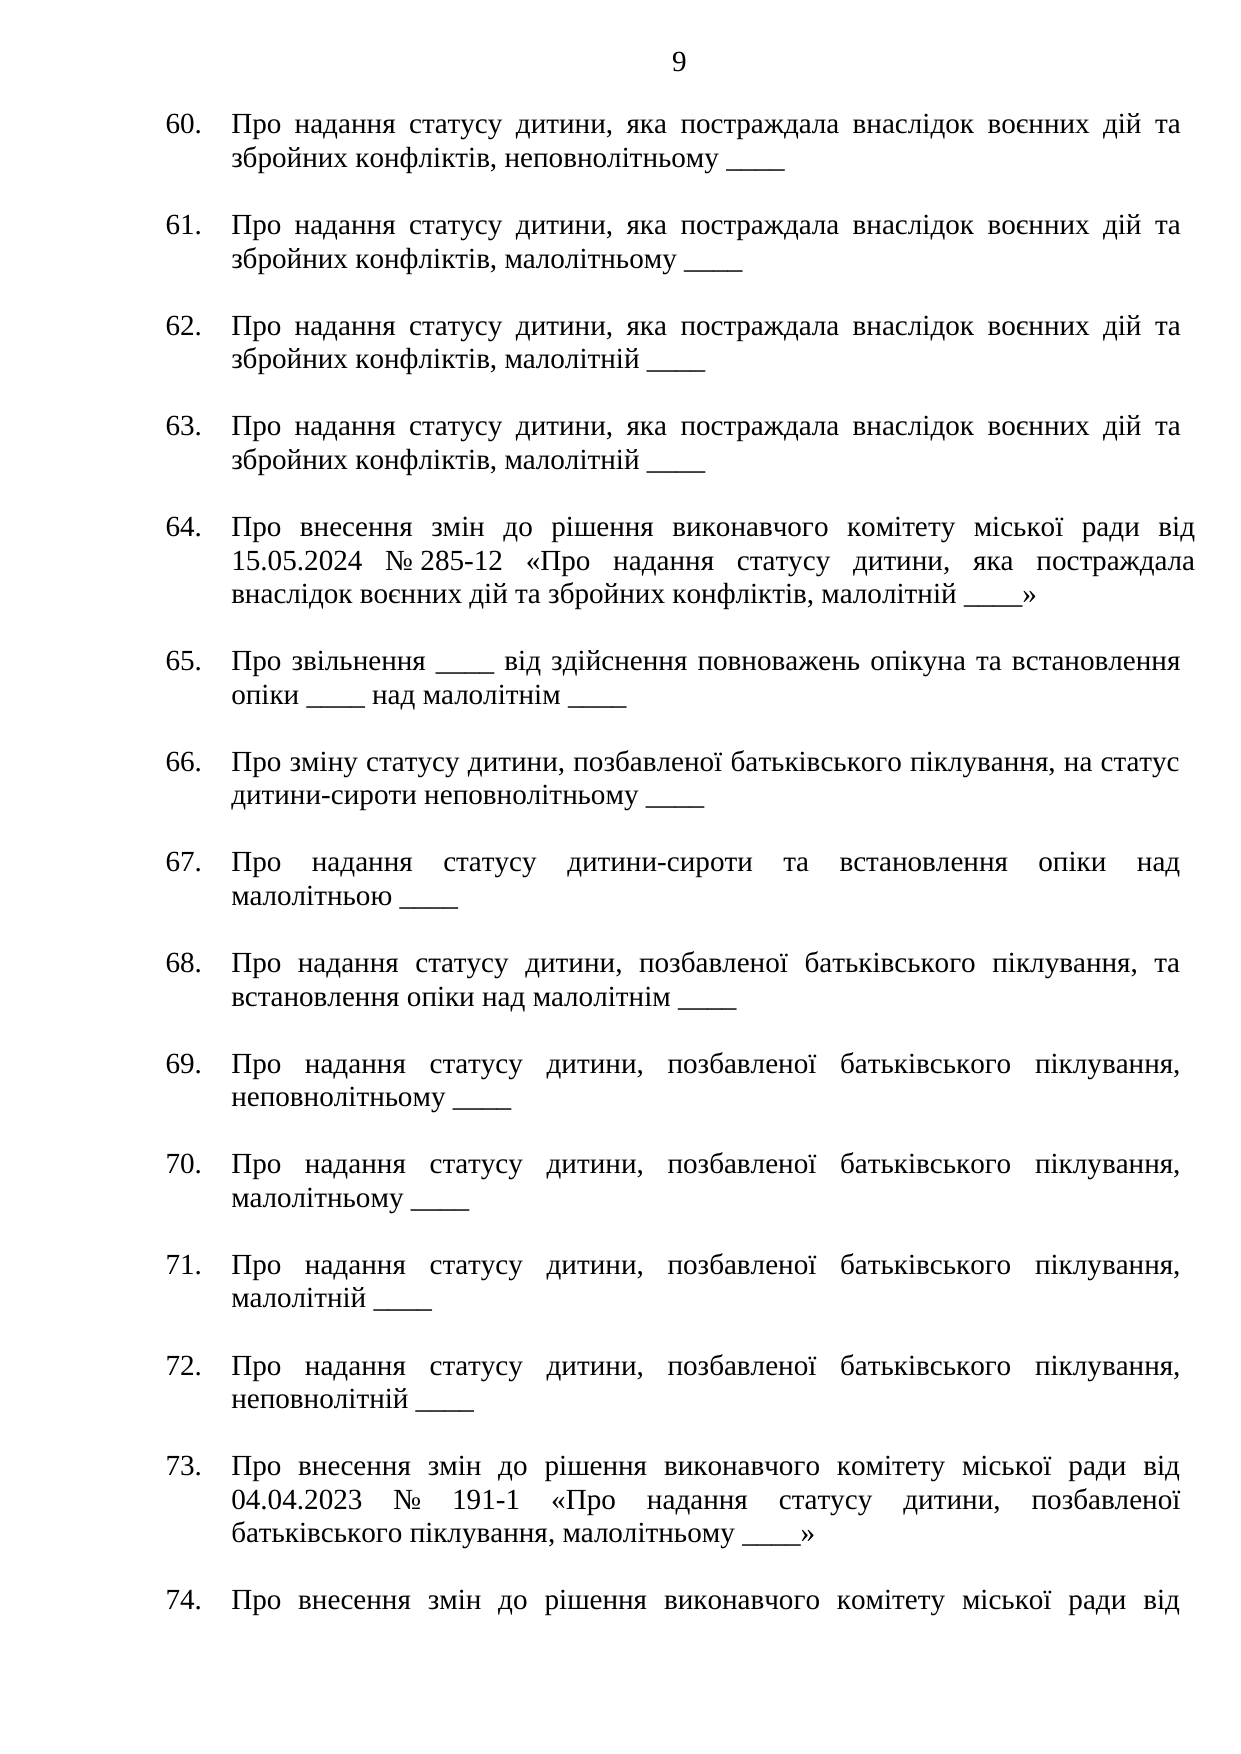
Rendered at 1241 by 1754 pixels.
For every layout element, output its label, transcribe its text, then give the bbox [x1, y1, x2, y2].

table_cell [165, 509, 231, 643]
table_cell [231, 1583, 1196, 1616]
table_cell [165, 1448, 231, 1582]
table_cell Про зміну статусу дитини, позбавленої батьківського піклування, на статус дитини-сироти неповнолітньому ____ [231, 744, 1196, 844]
table_cell [165, 1146, 231, 1247]
table_cell [165, 1247, 231, 1348]
table_cell Про внесення змін до рішення виконавчого комітету міської ради від 15.05.2024 № 285-12 «Про надання статусу дитини, яка постраждала внаслідок воєнних дій та збройних конфліктів, малолітній ____» [231, 509, 1196, 643]
table_cell Про надання статусу дитини, позбавленої батьківського піклування, неповнолітній ____ [231, 1348, 1196, 1448]
table_cell [165, 207, 231, 308]
table_cell Про внесення змін до рішення виконавчого комітету міської ради від 04.04.2023 № 191-1 «Про надання статусу дитини, позбавленої батьківського піклування, малолітньому ____» [231, 1448, 1196, 1582]
table_cell Про надання статусу дитини, позбавленої батьківського піклування, малолітній ____ [231, 1247, 1196, 1348]
table_cell [165, 945, 231, 1046]
table_cell [165, 744, 231, 844]
table_cell Про надання статусу дитини, позбавленої батьківського піклування, та встановлення опіки над малолітнім ____ [231, 945, 1196, 1046]
table_cell Про надання статусу дитини, яка постраждала внаслідок воєнних дій та збройних конфліктів, малолітній ____ [231, 409, 1196, 509]
table_cell Про надання статусу дитини, позбавленої батьківського піклування, неповнолітньому ____ [231, 1046, 1196, 1146]
table_cell Про надання статусу дитини, позбавленої батьківського піклування, малолітньому ____ [231, 1146, 1196, 1247]
table_cell [165, 845, 231, 945]
table_cell Про надання статусу дитини, яка постраждала внаслідок воєнних дій та збройних конфліктів, малолітній ____ [231, 308, 1196, 408]
table_cell [165, 643, 231, 744]
table_cell Про надання статусу дитини-сироти та встановлення опіки над малолітньою ____ [231, 845, 1196, 945]
table_cell Про надання статусу дитини, яка постраждала внаслідок воєнних дій та збройних конфліктів, неповнолітньому ____ [231, 107, 1196, 207]
table_cell [165, 1046, 231, 1146]
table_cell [231, 207, 1196, 308]
table_cell [165, 409, 231, 509]
table_cell Про звільнення ____ від здійснення повноважень опікуна та встановлення опіки ____ над малолітнім ____ [231, 643, 1196, 744]
table_cell [165, 308, 231, 408]
table_cell [165, 107, 231, 207]
table_cell [165, 1348, 231, 1448]
table_cell [165, 1583, 231, 1616]
